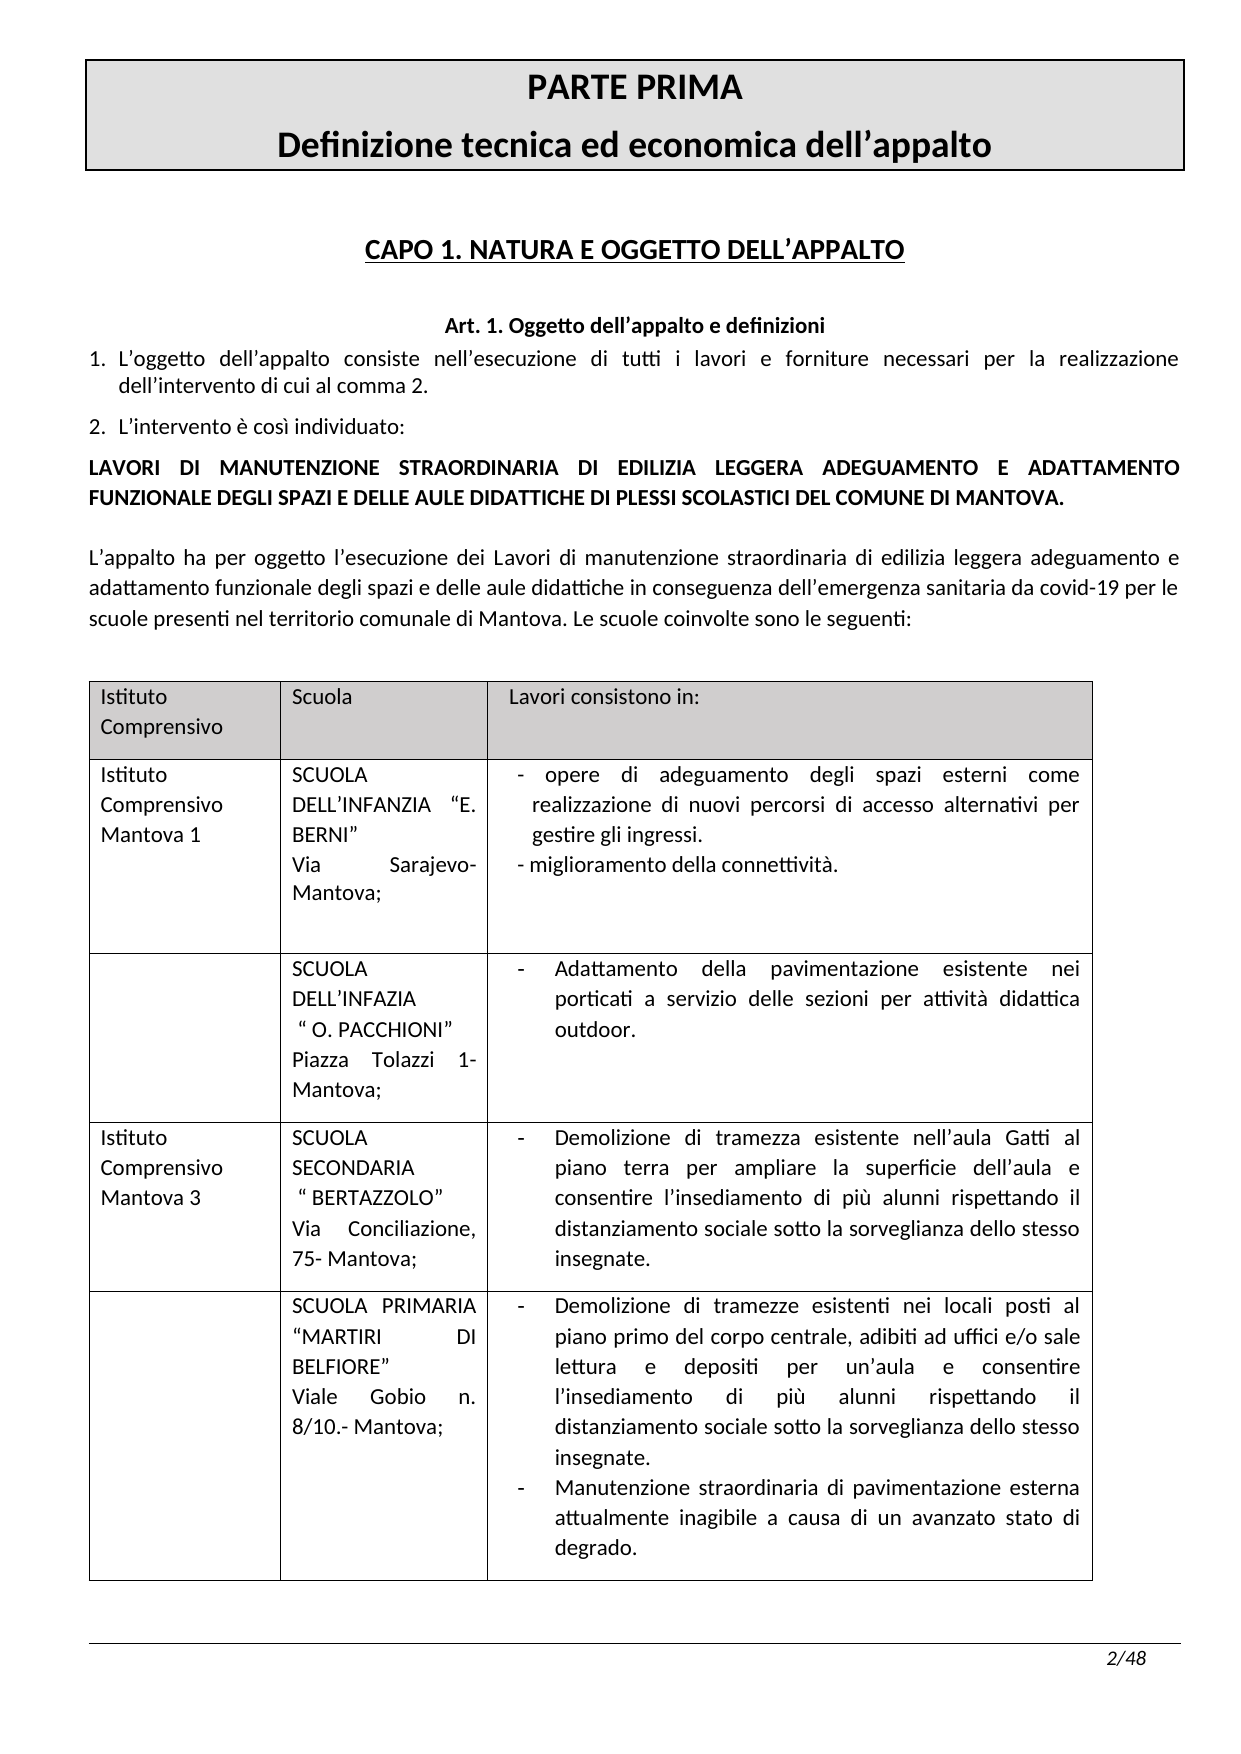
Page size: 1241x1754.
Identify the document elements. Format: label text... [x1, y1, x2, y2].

table_cell SCUOLA SECONDARIA “ BERTAZZOLO” Via Conciliazione, 75- Mantova; [281, 1123, 487, 1291]
text LAVORI DI MANUTENZIONE STRAORDINARIA DI EDILIZIA LEGGERA ADEGUAMENTO E ADATTAMENTO FUNZIONALE DEGLI SPAZI E DELLE AULE DIDATTICHE DI PLESSI SCOLASTICI DEL COMUNE DI MANTOVA. [89, 453, 1181, 511]
text CAPO 1. NATURA E OGGETTO DELL’APPALTO [89, 231, 1181, 267]
subtitle Definizione tecnica ed economica dell’appalto [87, 117, 1183, 169]
table_cell Istituto Comprensivo Mantova 1 [90, 760, 280, 953]
text 1. L’oggetto dell’appalto consiste nell’esecuzione di tutti i lavori e forniture necessari per la realizzazione dell’intervento di cui al comma 2. [89, 344, 1181, 400]
text L’appalto ha per oggetto l’esecuzione dei Lavori di manutenzione straordinaria di edilizia leggera adeguamento e adattamento funzionale degli spazi e delle aule didattiche in conseguenza dell’emergenza sanitaria da covid-19 per le scuole presenti nel territorio comunale di Mantova. Le scuole coinvolte sono le seguenti: [89, 543, 1181, 632]
table_cell [90, 954, 280, 1122]
table_header Lavori consistono in: [488, 682, 1092, 759]
table_cell SCUOLA PRIMARIA “MARTIRI DI BELFIORE” Viale Gobio n. 8/10.- Mantova; [281, 1292, 487, 1580]
table_header Istituto Comprensivo [90, 682, 280, 759]
table_header Scuola [281, 682, 487, 759]
table_cell Demolizione di tramezza esistente nell’aula Gatti al piano terra per ampliare la superficie dell’aula e consentire l’insediamento di più alunni rispettando il distanziamento sociale sotto la sorveglianza dello stesso insegnate. [488, 1123, 1092, 1291]
table_cell SCUOLA DELL’INFANZIA “E. BERNI” Via Sarajevo- Mantova; [281, 760, 487, 953]
table_cell [90, 1292, 280, 1580]
table_cell SCUOLA DELL’INFAZIA “ O. PACCHIONI” Piazza Tolazzi 1- Mantova; [281, 954, 487, 1122]
text 2. L’intervento è così individuato: [89, 412, 1181, 440]
table_cell - opere di adeguamento degli spazi esterni come realizzazione di nuovi percorsi di accesso alternativi per gestire gli ingressi. - miglioramento della connettività. [488, 760, 1092, 953]
text Art. 1. Oggetto dell’appalto e definizioni [89, 311, 1181, 339]
table_cell Demolizione di tramezze esistenti nei locali posti al piano primo del corpo centrale, adibiti ad uffici e/o sale lettura e depositi per un’aula e consentire l’insediamento di più alunni rispettando il distanziamento sociale sotto la sorveglianza dello stesso insegnate. Manutenzione straordinaria di pavimentazione esterna attualmente inagibile a causa di un avanzato stato di degrado. [488, 1292, 1092, 1580]
table_cell Istituto Comprensivo Mantova 3 [90, 1123, 280, 1291]
table_cell Adattamento della pavimentazione esistente nei porticati a servizio delle sezioni per attività didattica outdoor. [488, 954, 1092, 1122]
subtitle PARTE PRIMA [87, 61, 1183, 108]
